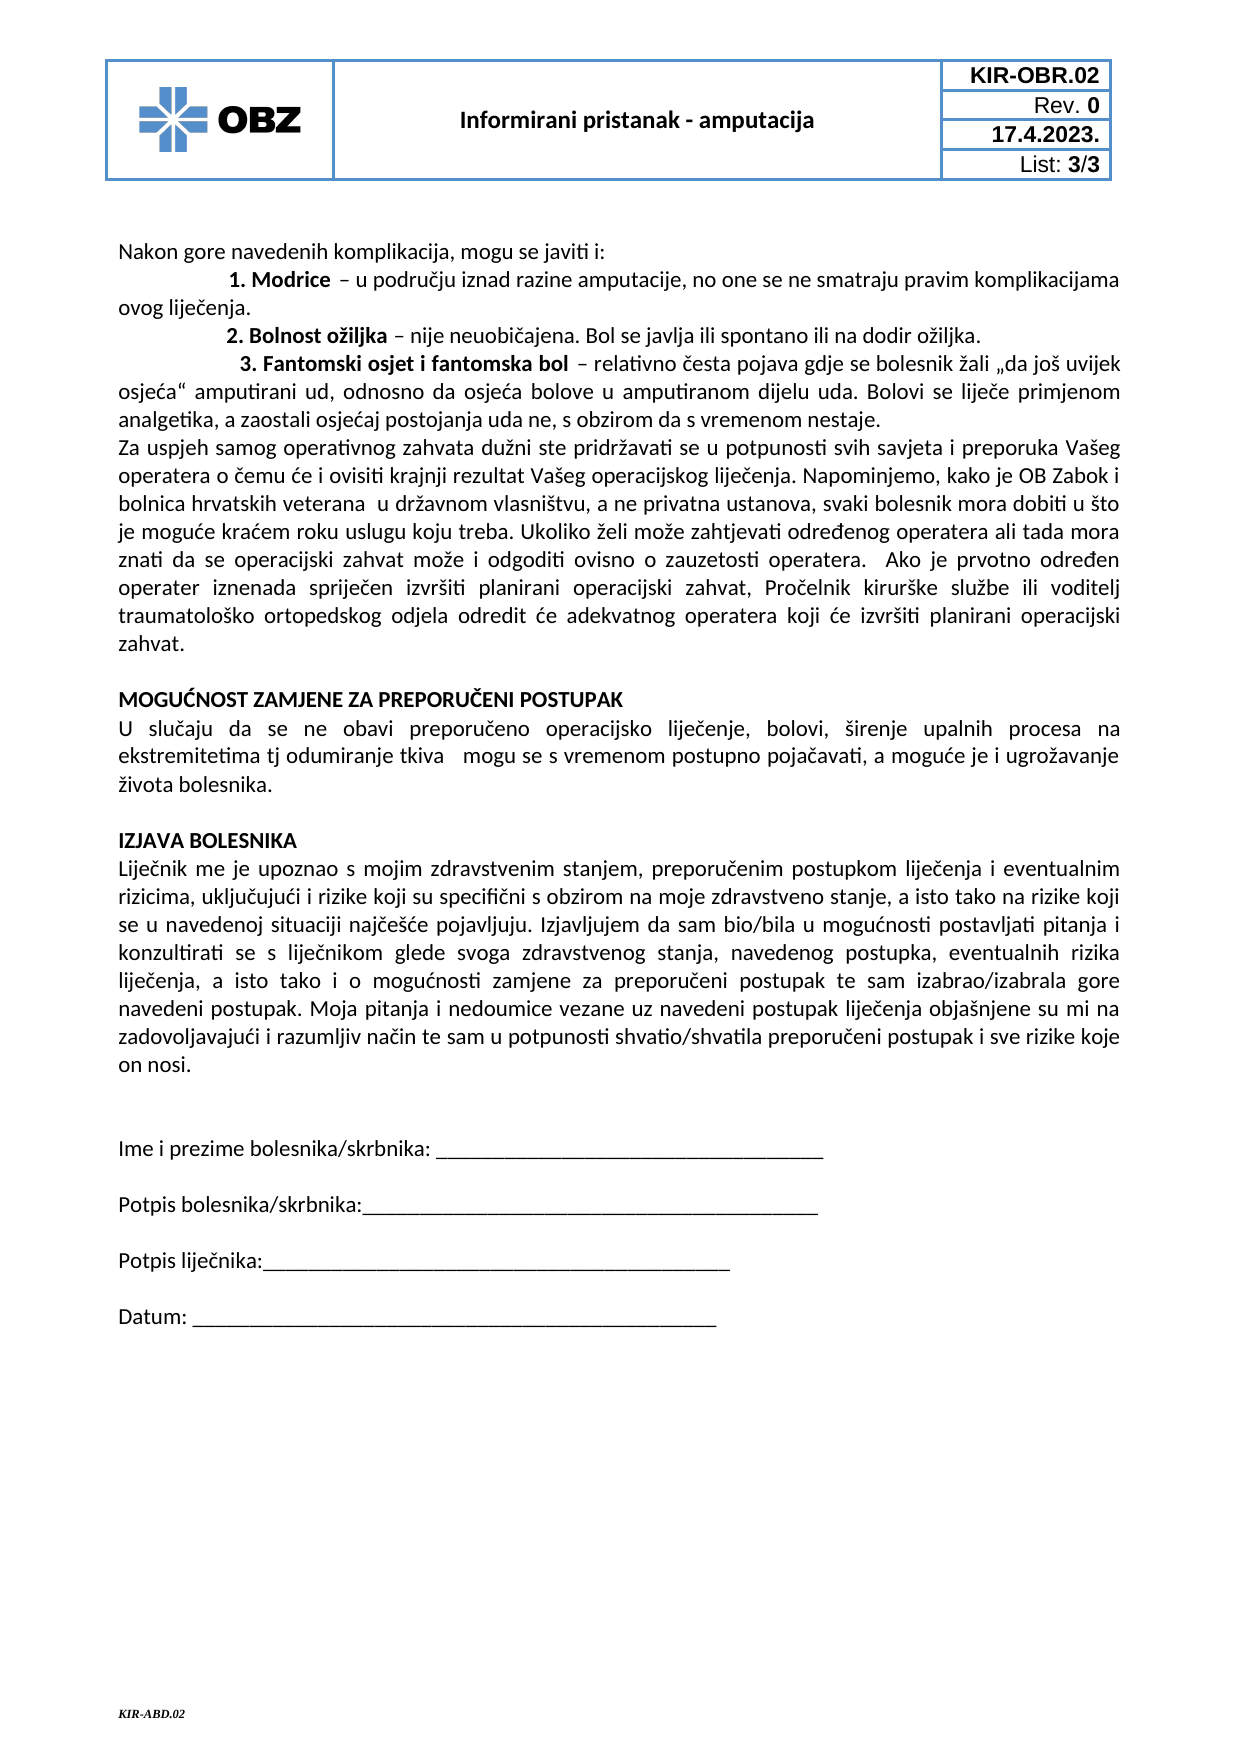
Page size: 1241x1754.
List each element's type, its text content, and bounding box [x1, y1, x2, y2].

text 3. Fantomski osjet i fantomska bol – relativno česta pojava gdje se bolesnik žali „da još uvijek osjeća“ amputirani ud, odnosno da osjeća bolove u amputiranom dijelu uda. Bolovi se liječe primjenom analgetika, a zaostali osjećaj postojanja uda ne, s obzirom da s vremenom nestaje. [118, 349, 1122, 433]
text Ime i prezime bolesnika/skrbnika: __________________________________ [118, 1134, 1122, 1162]
text Potpis liječnika:_________________________________________ [118, 1246, 1122, 1274]
text U slučaju da se ne obavi preporučeno operacijsko liječenje, bolovi, širenje upalnih procesa na ekstremitetima tj odumiranje tkiva mogu se s vremenom postupno pojačavati, a moguće je i ugrožavanje života bolesnika. [118, 714, 1122, 798]
text 2. Bolnost ožiljka – nije neuobičajena. Bol se javlja ili spontano ili na dodir ožiljka. [118, 321, 1122, 349]
text Za uspjeh samog operativnog zahvata dužni ste pridržavati se u potpunosti svih savjeta i preporuka Vašeg operatera o čemu će i ovisiti krajnji rezultat Vašeg operacijskog liječenja. Napominjemo, kako je OB Zabok i bolnica hrvatskih veterana u državnom vlasništvu, a ne privatna ustanova, svaki bolesnik mora dobiti u što je moguće kraćem roku uslugu koju treba. Ukoliko želi može zahtjevati određenog operatera ali tada mora znati da se operacijski zahvat može i odgoditi ovisno o zauzetosti operatera. Ako je prvotno određen operater iznenada spriječen izvršiti planirani operacijski zahvat, Pročelnik kirurške službe ili voditelj traumatološko ortopedskog odjela odredit će adekvatnog operatera koji će izvršiti planirani operacijski zahvat. [118, 433, 1122, 658]
text IZJAVA BOLESNIKA [118, 826, 1122, 854]
text Datum: ______________________________________________ [118, 1302, 1122, 1330]
picture [139, 87, 301, 152]
text MOGUĆNOST ZAMJENE ZA PREPORUČENI POSTUPAK [118, 686, 1122, 714]
text 1. Modrice – u području iznad razine amputacije, no one se ne smatraju pravim komplikacijama ovog liječenja. [118, 265, 1122, 321]
text Potpis bolesnika/skrbnika:________________________________________ [118, 1190, 1122, 1218]
text Nakon gore navedenih komplikacija, mogu se javiti i: [118, 237, 1122, 265]
text Liječnik me je upoznao s mojim zdravstvenim stanjem, preporučenim postupkom liječenja i eventualnim rizicima, uključujući i rizike koji su specifični s obzirom na moje zdravstveno stanje, a isto tako na rizike koji se u navedenoj situaciji najčešće pojavljuju. Izjavljujem da sam bio/bila u mogućnosti postavljati pitanja i konzultirati se s liječnikom glede svoga zdravstvenog stanja, navedenog postupka, eventualnih rizika liječenja, a isto tako i o mogućnosti zamjene za preporučeni postupak te sam izabrao/izabrala gore navedeni postupak. Moja pitanja i nedoumice vezane uz navedeni postupak liječenja objašnjene su mi na zadovoljavajući i razumljiv način te sam u potpunosti shvatio/shvatila preporučeni postupak i sve rizike koje on nosi. [118, 854, 1122, 1078]
